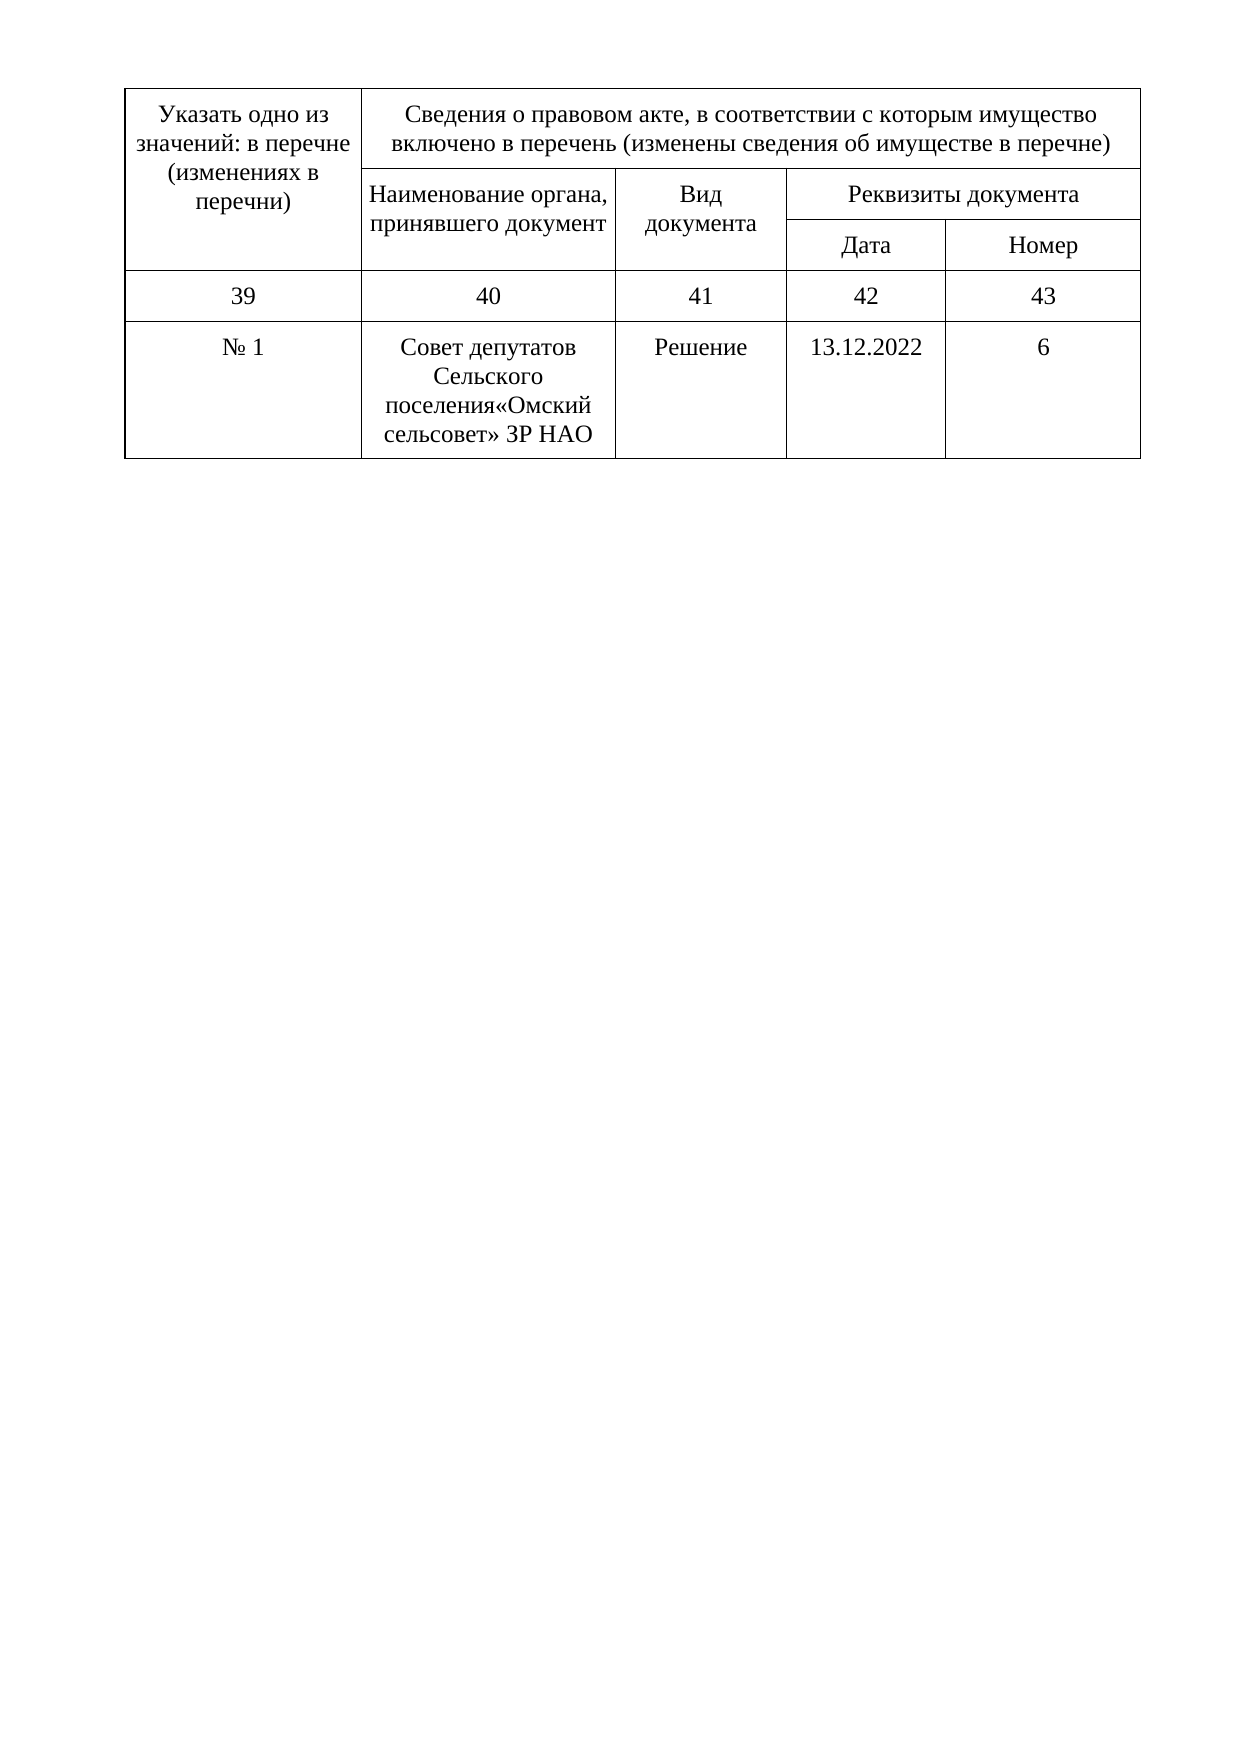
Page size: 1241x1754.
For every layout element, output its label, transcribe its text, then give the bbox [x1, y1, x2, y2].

table_cell Номер [946, 220, 1140, 270]
table_cell 13.12.2022 [787, 322, 945, 458]
table_header Указать одно из значений: в перечне (изменениях в перечни) [126, 89, 361, 270]
table_cell Решение [616, 322, 786, 458]
table_cell 41 [616, 271, 786, 321]
table_cell 39 [126, 271, 361, 321]
table_cell Реквизиты документа [787, 169, 1140, 219]
table_cell 6 [946, 322, 1140, 458]
table_cell 42 [787, 271, 945, 321]
table_cell № 1 [126, 322, 361, 458]
table_header Сведения о правовом акте, в соответствии с которым имущество включено в перечень (изменены сведения об имуществе в перечне) [362, 89, 1140, 168]
table_cell 43 [946, 271, 1140, 321]
table_cell Дата [787, 220, 945, 270]
table_cell Вид документа [616, 169, 786, 270]
table_cell 40 [362, 271, 615, 321]
table_cell Совет депутатов Сельского поселения«Омский сельсовет» ЗР НАО [362, 322, 615, 458]
table_cell Наименование органа, принявшего документ [362, 169, 615, 270]
